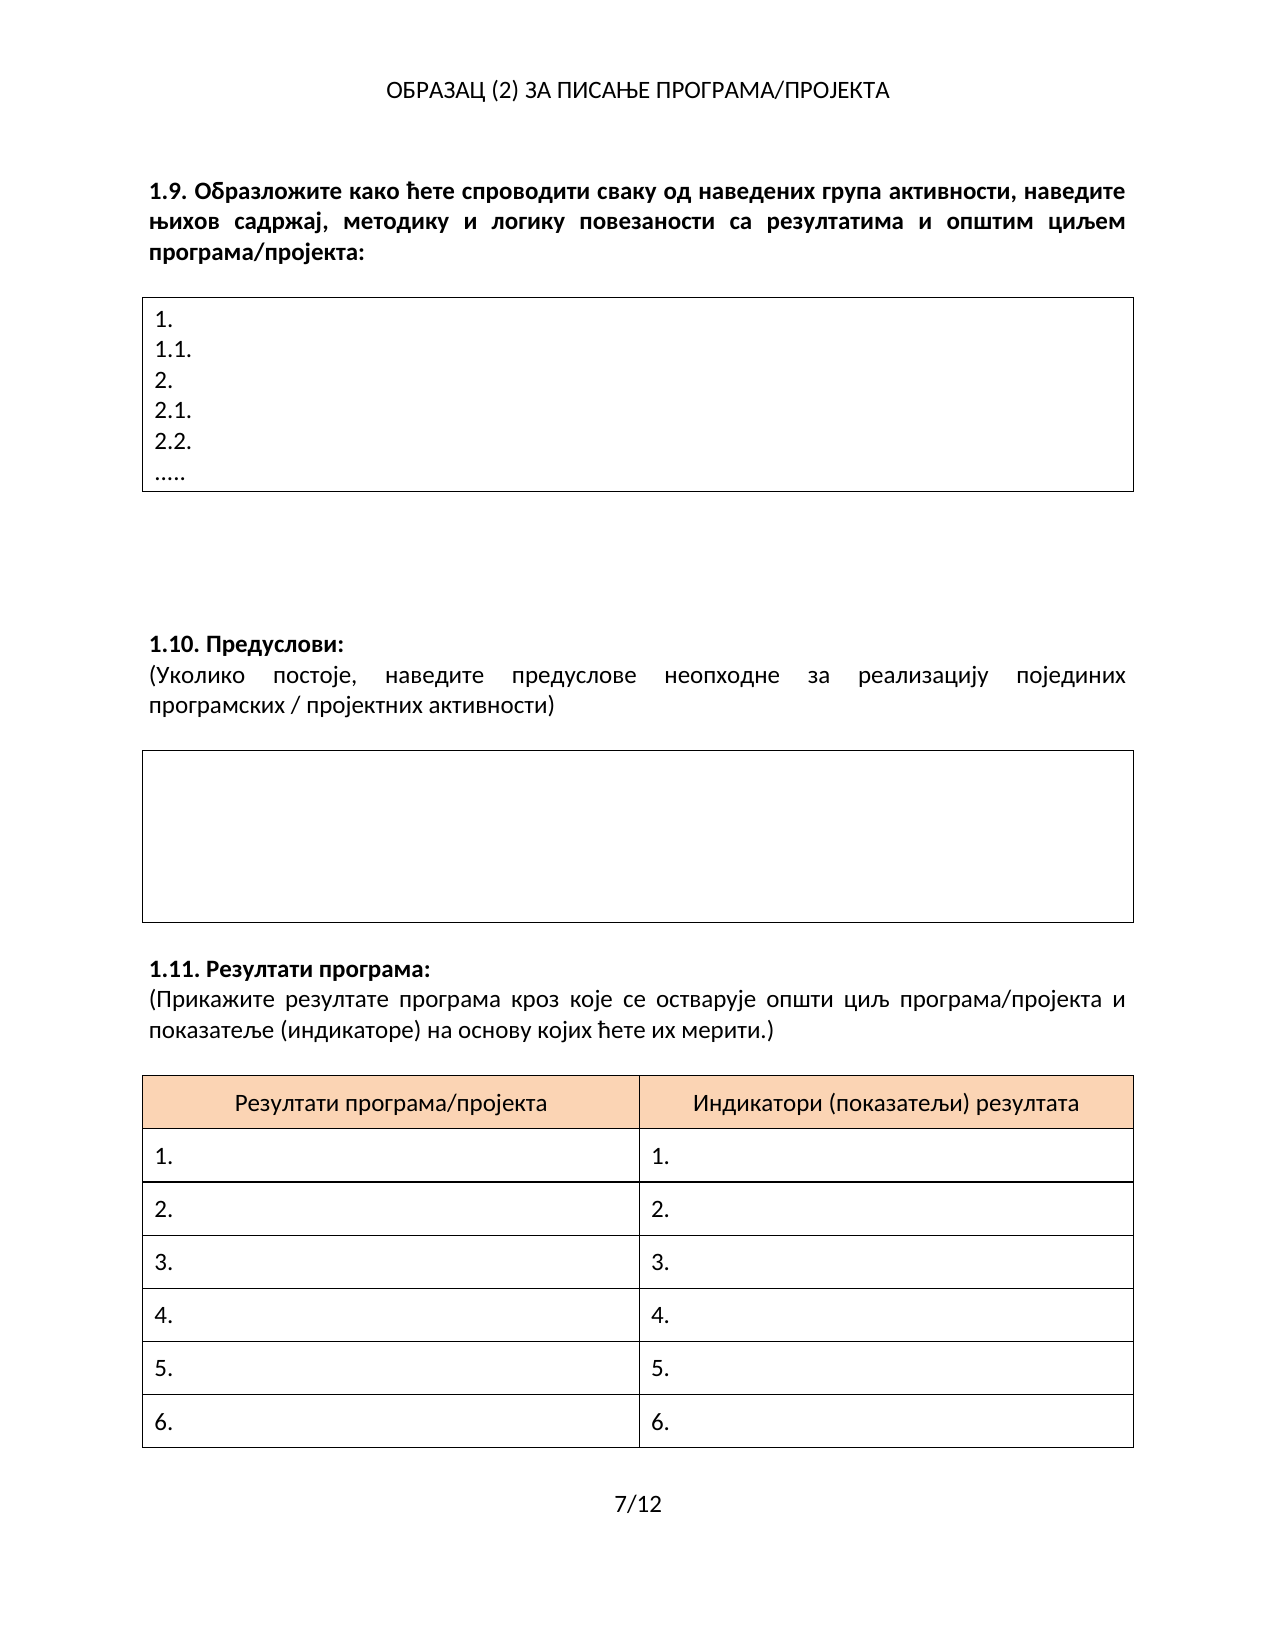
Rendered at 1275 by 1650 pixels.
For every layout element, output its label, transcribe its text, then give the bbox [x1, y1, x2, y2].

table_header Индикатори (показатељи) резултата [640, 1076, 1133, 1128]
table_header [143, 751, 1133, 922]
text (Уколико постоје, наведите предуслове неопходне за реализацију појединих програмских / пројектних активности) [149, 659, 1127, 720]
table_cell 2. [143, 1183, 639, 1234]
table_cell 5. [640, 1342, 1133, 1394]
table_cell 2. [640, 1183, 1133, 1234]
table_cell 4. [143, 1289, 639, 1341]
table_header 1. 1.1. 2. 2.1. 2.2. ..... [143, 298, 1133, 491]
table_cell 4. [640, 1289, 1133, 1341]
text 1.11. Резултати програма: [149, 953, 1127, 984]
table_cell 5. [143, 1342, 639, 1394]
table_cell 6. [143, 1395, 639, 1447]
table_header Резултати програма/пројекта [143, 1076, 639, 1128]
table_cell 3. [143, 1236, 639, 1288]
table_cell 6. [640, 1395, 1133, 1447]
table_cell 1. [640, 1129, 1133, 1181]
table_cell 3. [640, 1236, 1133, 1288]
table_cell 1. [143, 1129, 639, 1181]
text 1.10. Предуслови: [149, 628, 1127, 659]
text 1.9. Образложите како ћете спроводити сваку од наведених група активности, наведите њихов садржај, методику и логику повезаности са резултатима и општим циљем програма/пројекта: [149, 175, 1127, 267]
text (Прикажите резултате програма кроз које се остварује општи циљ програма/пројекта и показатеље (индикаторе) на основу којих ћете их мерити.) [149, 984, 1127, 1045]
